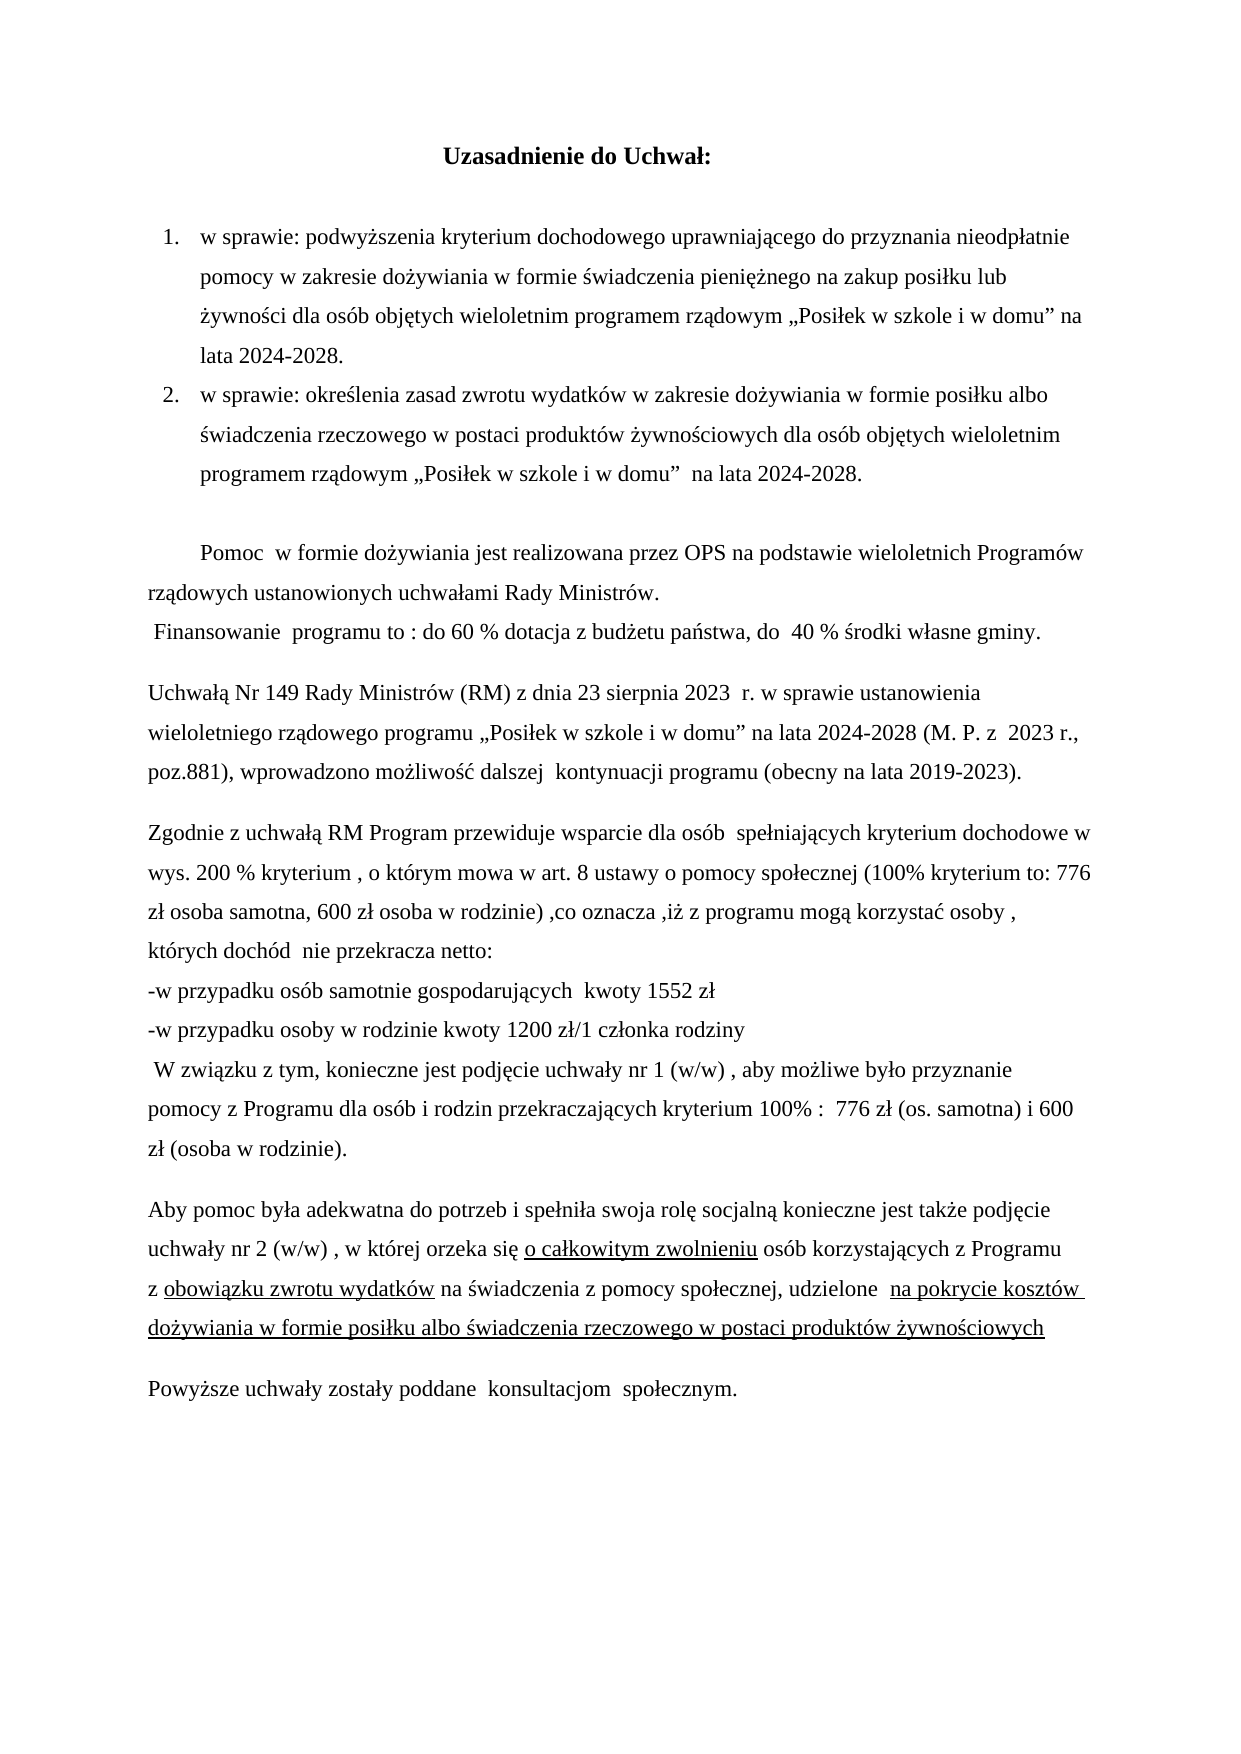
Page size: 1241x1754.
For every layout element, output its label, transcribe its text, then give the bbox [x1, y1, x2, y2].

text Finansowanie programu to : do 60 % dotacja z budżetu państwa, do 40 % środki własne gminy. [148, 618, 1093, 644]
text -w przypadku osób samotnie gospodarujących kwoty 1552 zł [148, 977, 1093, 1003]
text Pomoc w formie dożywiania jest realizowana przez OPS na podstawie wieloletnich Programów rządowych ustanowionych uchwałami Rady Ministrów. [148, 539, 1093, 605]
text Uzasadnienie do Uchwał: [369, 141, 1093, 169]
text -w przypadku osoby w rodzinie kwoty 1200 zł/1 członka rodziny [148, 1017, 1093, 1043]
text W związku z tym, konieczne jest podjęcie uchwały nr 1 (w/w) , aby możliwe było przyznanie pomocy z Programu dla osób i rodzin przekraczających kryterium 100% : 776 zł (os. samotna) i 600 zł (osoba w rodzinie). [148, 1056, 1093, 1161]
text Zgodnie z uchwałą RM Program przewiduje wsparcie dla osób spełniających kryterium dochodowe w wys. 200 % kryterium , o którym mowa w art. 8 ustawy o pomocy społecznej (100% kryterium to: 776 zł osoba samotna, 600 zł osoba w rodzinie) ,co oznacza ,iż z programu mogą korzystać osoby , których dochód nie przekracza netto: [148, 819, 1093, 964]
text Aby pomoc była adekwatna do potrzeb i spełniła swoja rolę socjalną konieczne jest także podjęcie uchwały nr 2 (w/w) , w której orzeka się o całkowitym zwolnieniu osób korzystających z Programu [148, 1196, 1093, 1262]
list w sprawie: podwyższenia kryterium dochodowego uprawniającego do przyznania nieodpłatnie pomocy w zakresie dożywiania w formie świadczenia pieniężnego na zakup posiłku lub żywności dla osób objętych wieloletnim programem rządowym „Posiłek w szkole i w domu” na lata 2024-2028. [162, 223, 1093, 368]
text z obowiązku zwrotu wydatków na świadczenia z pomocy społecznej, udzielone na pokrycie kosztów dożywiania w formie posiłku albo świadczenia rzeczowego w postaci produktów żywnościowych [148, 1275, 1093, 1341]
text Powyższe uchwały zostały poddane konsultacjom społecznym. [148, 1376, 1093, 1402]
text Uchwałą Nr 149 Rady Ministrów (RM) z dnia 23 sierpnia 2023 r. w sprawie ustanowienia wieloletniego rządowego programu „Posiłek w szkole i w domu” na lata 2024-2028 (M. P. z 2023 r., poz.881), wprowadzono możliwość dalszej kontynuacji programu (obecny na lata 2019-2023). [148, 679, 1093, 784]
list w sprawie: określenia zasad zwrotu wydatków w zakresie dożywiania w formie posiłku albo świadczenia rzeczowego w postaci produktów żywnościowych dla osób objętych wieloletnim programem rządowym „Posiłek w szkole i w domu” na lata 2024-2028. [162, 381, 1093, 487]
